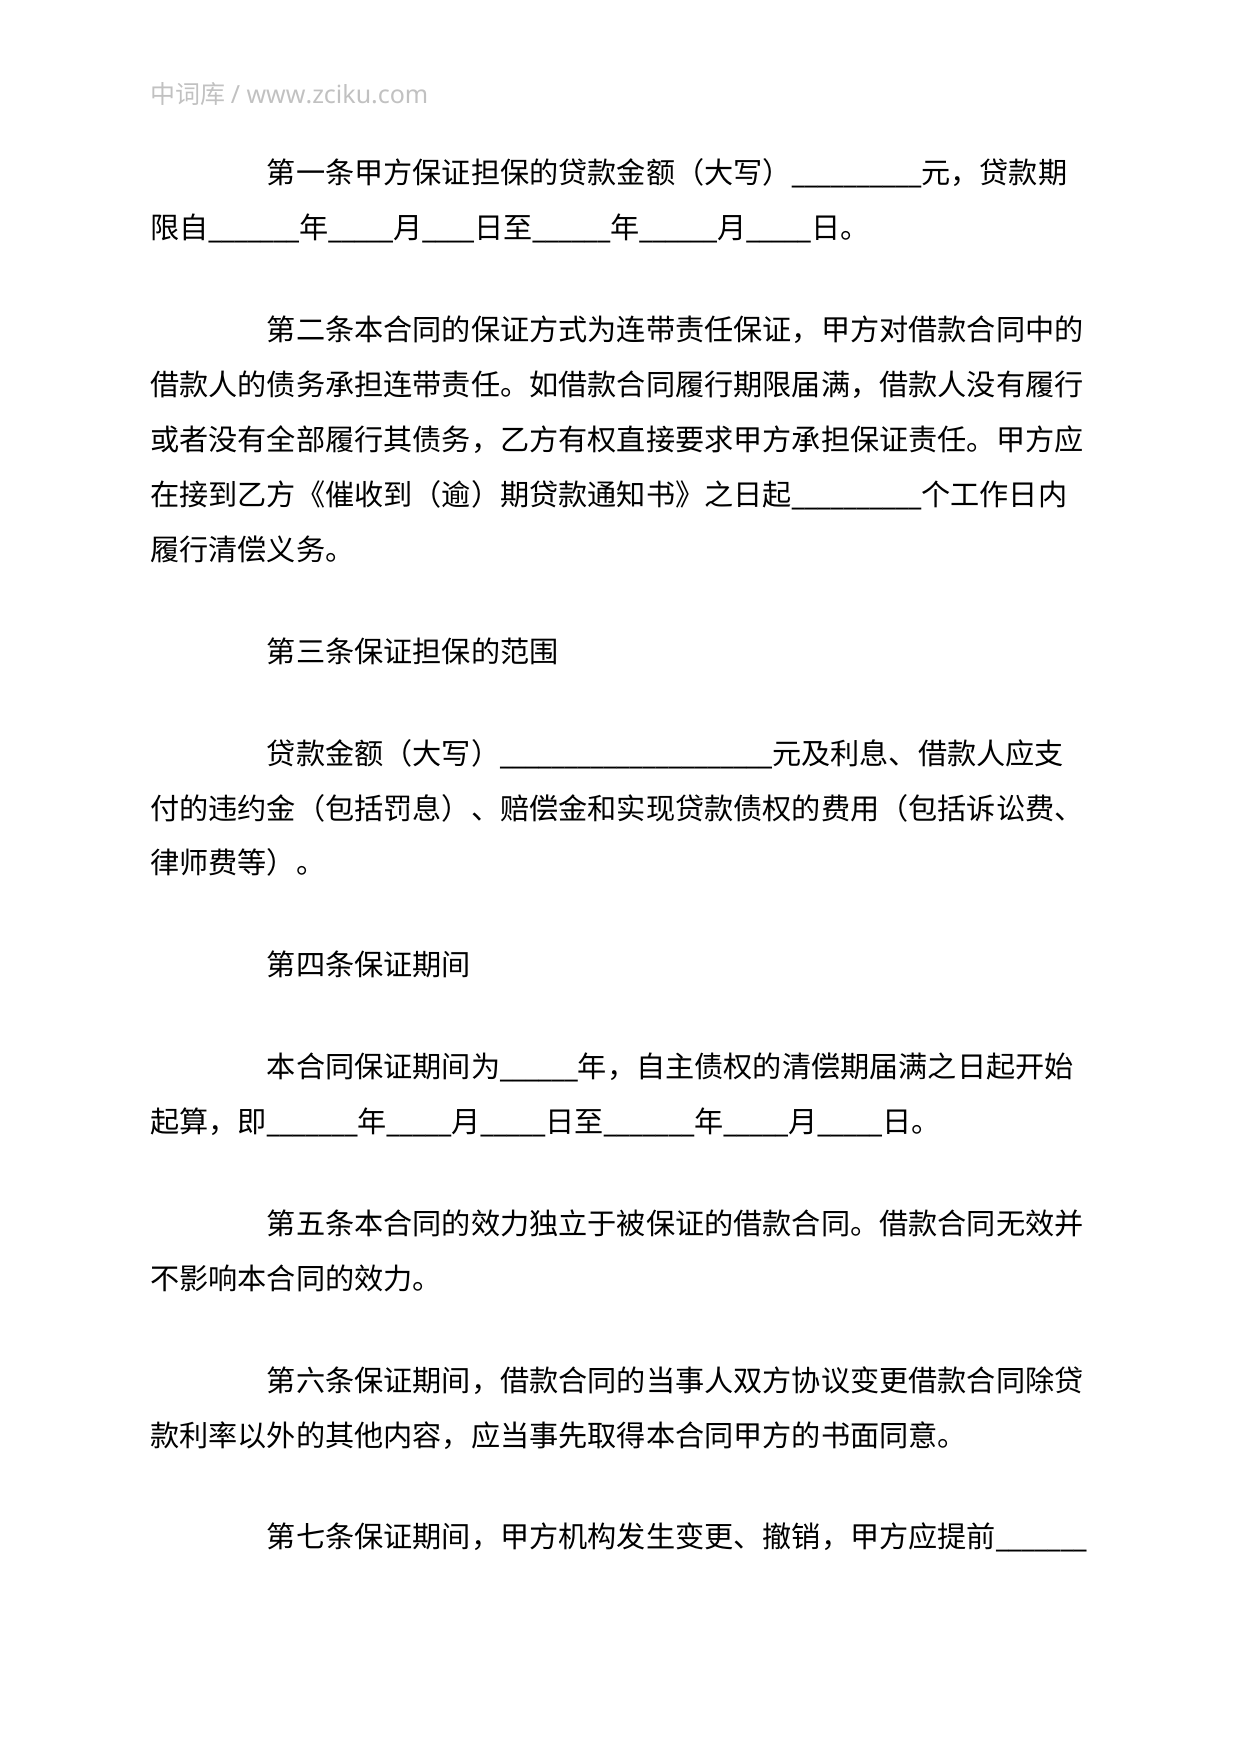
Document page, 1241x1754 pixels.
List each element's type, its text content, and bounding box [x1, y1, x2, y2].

text 本合同保证期间为______年，自主债权的清偿期届满之日起开始起算，即_______年_____月_____日至_______年_____月_____日。 [150, 1044, 1090, 1141]
text 贷款金额（大写）_____________________元及利息、借款人应支付的违约金（包括罚息）、赔偿金和实现贷款债权的费用（包括诉讼费、律师费等）。 [150, 730, 1090, 882]
text 第二条本合同的保证方式为连带责任保证，甲方对借款合同中的借款人的债务承担连带责任。如借款合同履行期限届满，借款人没有履行或者没有全部履行其债务，乙方有权直接要求甲方承担保证责任。甲方应在接到乙方《催收到（逾）期贷款通知书》之日起__________个工作日内履行清偿义务。 [150, 307, 1090, 569]
text 第三条保证担保的范围 [150, 628, 1090, 671]
text 第六条保证期间，借款合同的当事人双方协议变更借款合同除贷款利率以外的其他内容，应当事先取得本合同甲方的书面同意。 [150, 1357, 1090, 1454]
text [150, 1514, 1090, 1556]
text 第五条本合同的效力独立于被保证的借款合同。借款合同无效并不影响本合同的效力。 [150, 1201, 1090, 1298]
text 第四条保证期间 [150, 942, 1090, 984]
text 第一条甲方保证担保的贷款金额（大写）__________元，贷款期限自_______年_____月____日至______年______月_____日。 [150, 150, 1090, 247]
